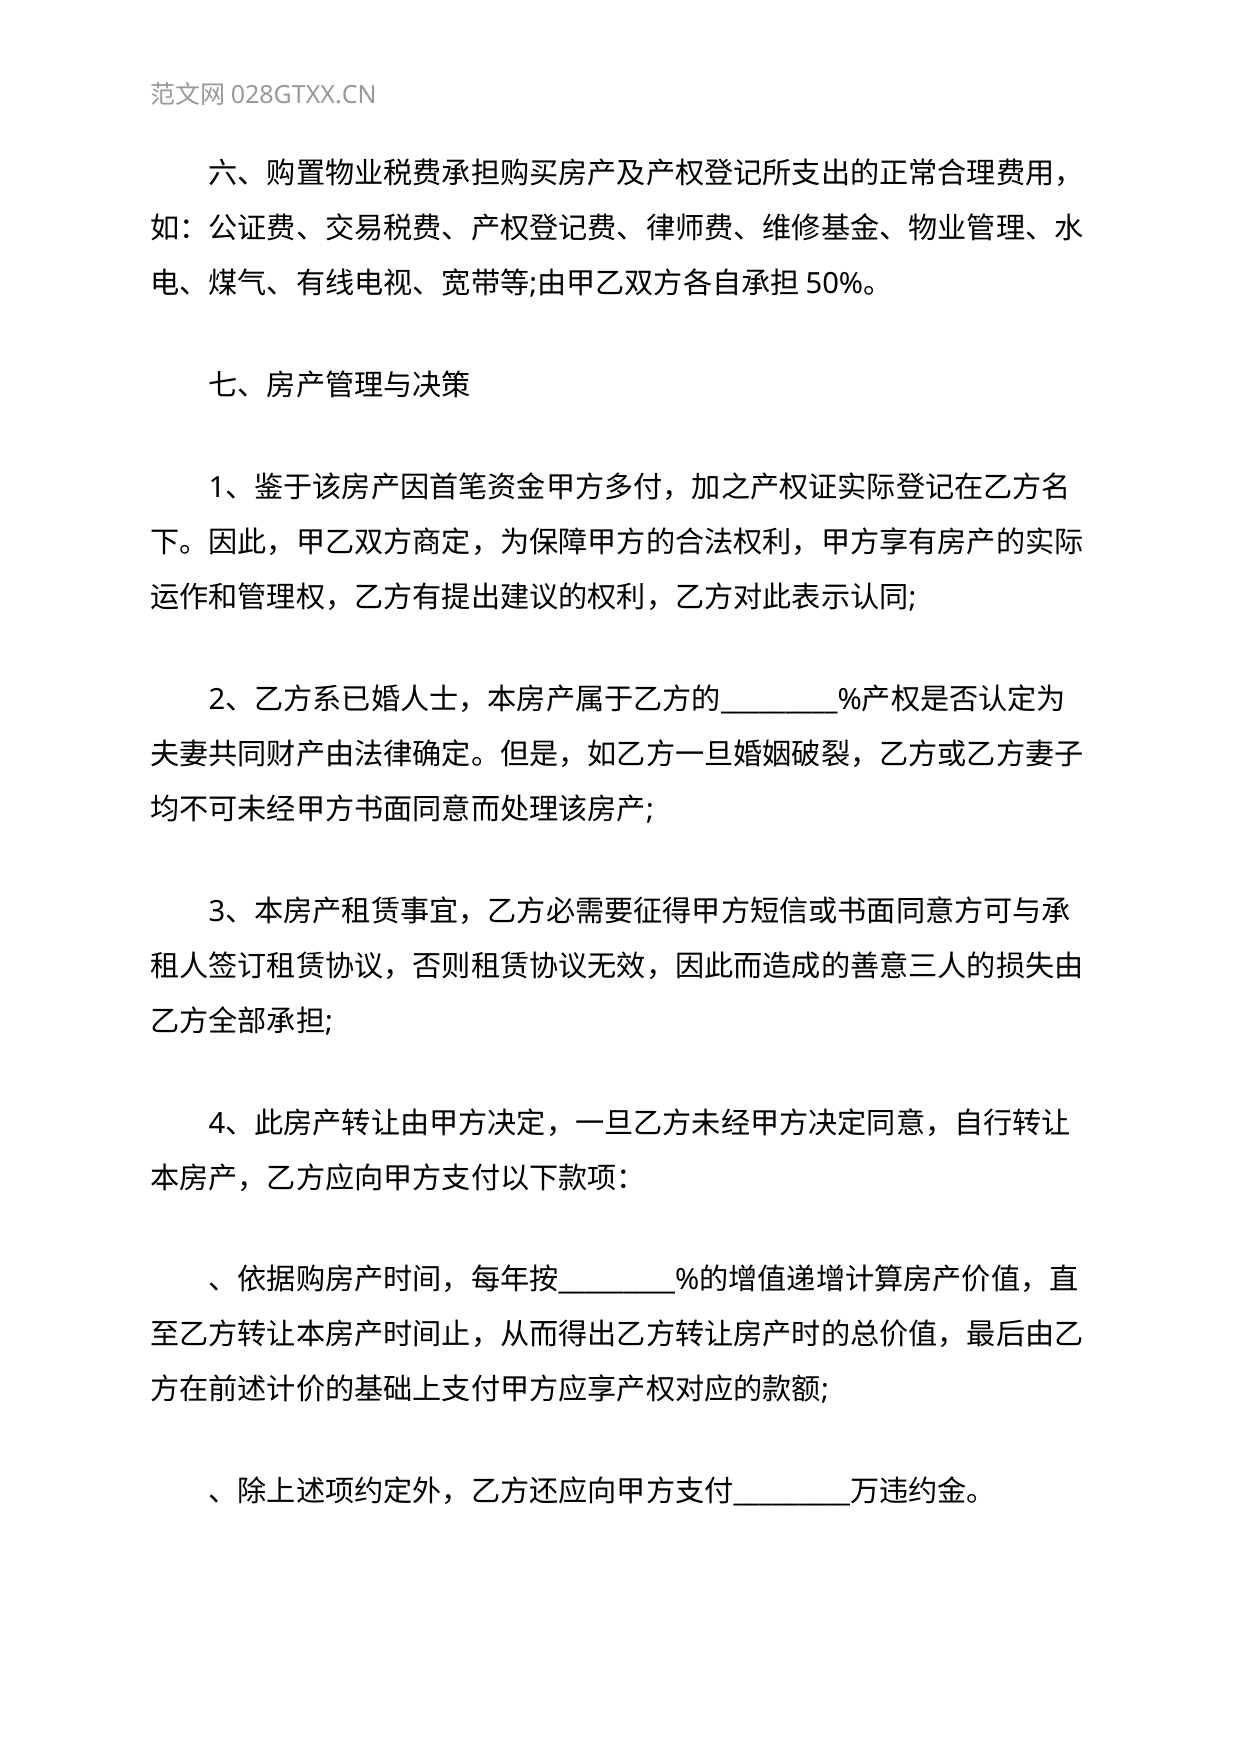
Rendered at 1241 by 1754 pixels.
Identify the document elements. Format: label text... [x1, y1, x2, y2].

text 2、乙方系已婚人士，本房产属于乙方的_________%产权是否认定为夫妻共同财产由法律确定。但是，如乙方一旦婚姻破裂，乙方或乙方妻子均不可未经甲方书面同意而处理该房产; [150, 675, 1090, 828]
text 七、房产管理与决策 [150, 362, 1090, 404]
text 六、购置物业税费承担购买房产及产权登记所支出的正常合理费用，如：公证费、交易税费、产权登记费、律师费、维修基金、物业管理、水电、煤气、有线电视、宽带等;由甲乙双方各自承担50%。 [150, 150, 1090, 302]
text 、除上述项约定外，乙方还应向甲方支付_________万违约金。 [150, 1468, 1090, 1510]
text 3、本房产租赁事宜，乙方必需要征得甲方短信或书面同意方可与承租人签订租赁协议，否则租赁协议无效，因此而造成的善意三人的损失由乙方全部承担; [150, 887, 1090, 1039]
text 、依据购房产时间，每年按_________%的增值递增计算房产价值，直至乙方转让本房产时间止，从而得出乙方转让房产时的总价值，最后由乙方在前述计价的基础上支付甲方应享产权对应的款额; [150, 1256, 1090, 1408]
text 1、鉴于该房产因首笔资金甲方多付，加之产权证实际登记在乙方名下。因此，甲乙双方商定，为保障甲方的合法权利，甲方享有房产的实际运作和管理权，乙方有提出建议的权利，乙方对此表示认同; [150, 463, 1090, 616]
text 4、此房产转让由甲方决定，一旦乙方未经甲方决定同意，自行转让本房产，乙方应向甲方支付以下款项： [150, 1099, 1090, 1196]
